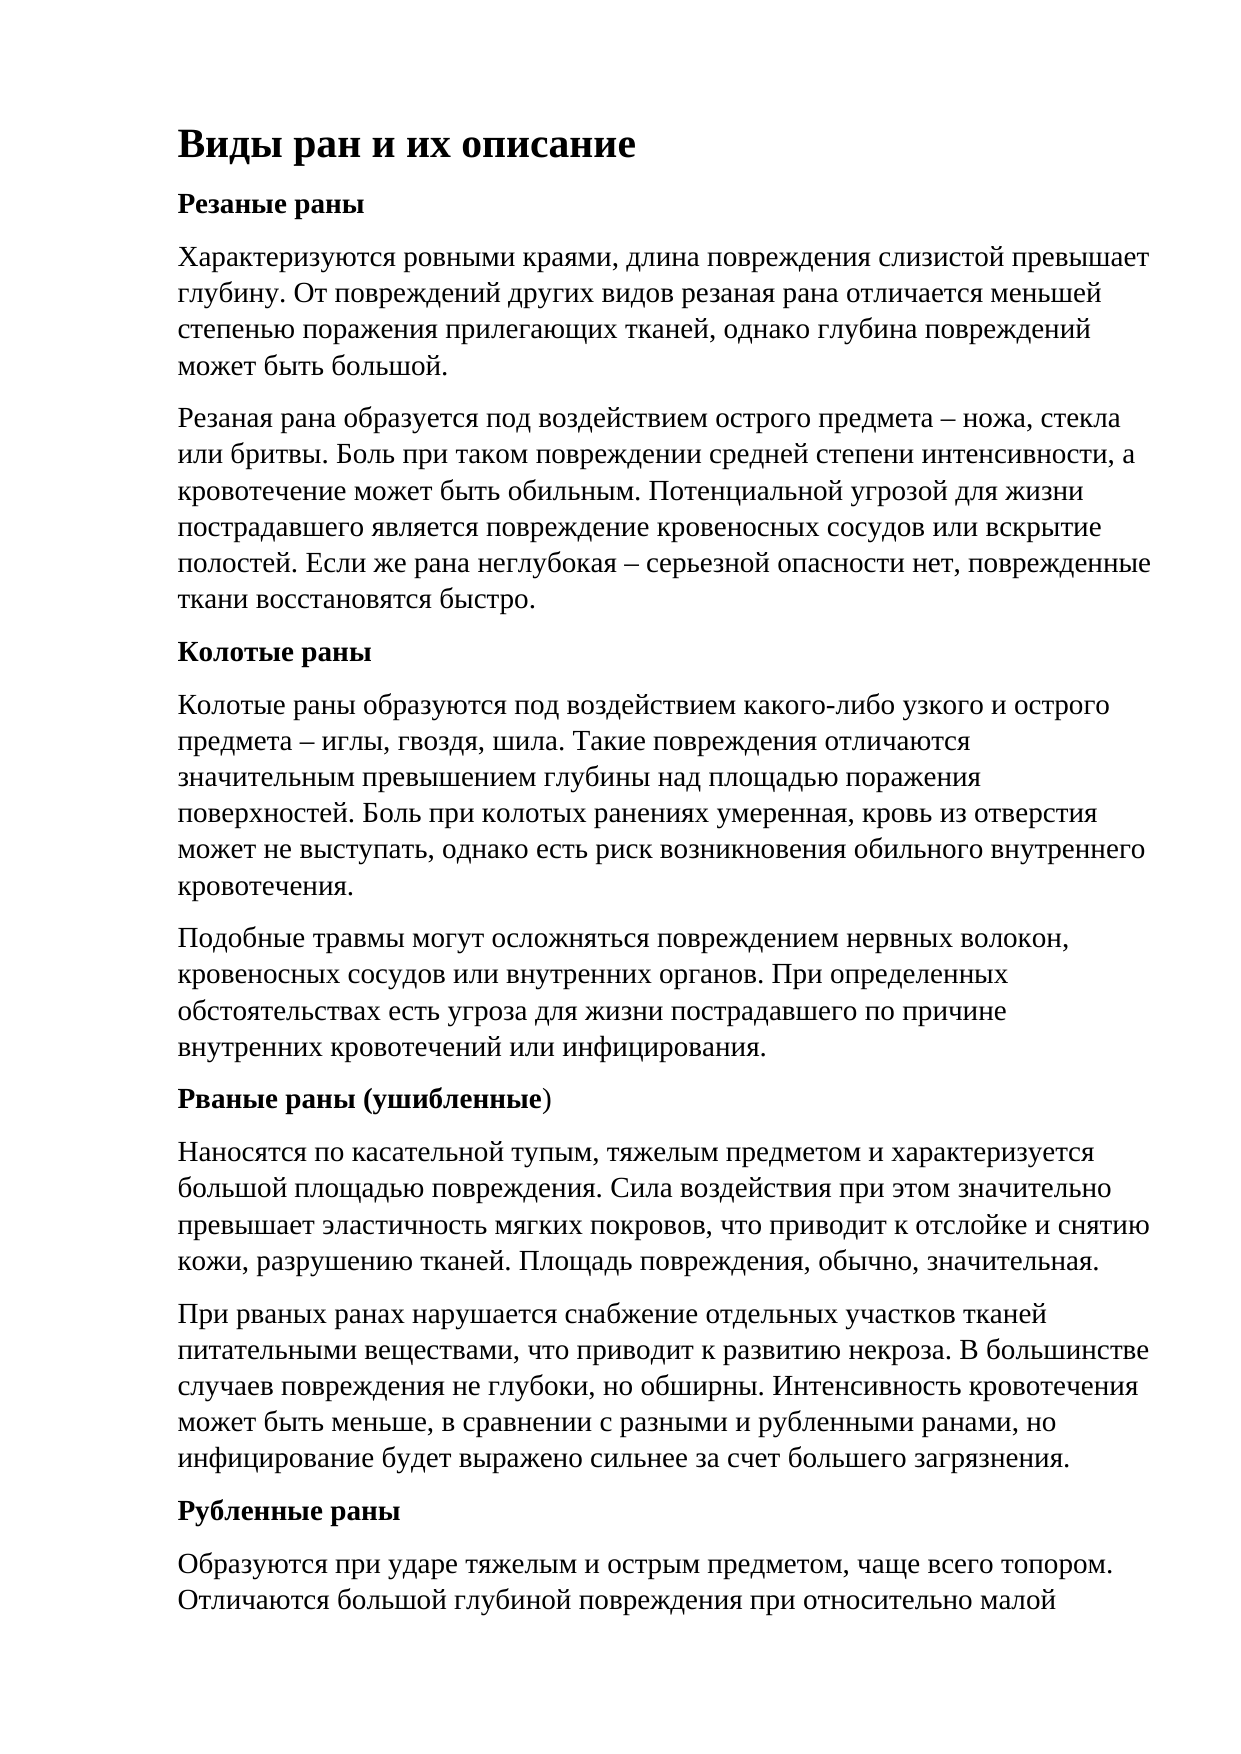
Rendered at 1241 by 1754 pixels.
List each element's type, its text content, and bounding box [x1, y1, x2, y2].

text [177, 1546, 1152, 1616]
text При рваных ранах нарушается снабжение отдельных участков тканей питательными веществами, что приводит к развитию некроза. В большинстве случаев повреждения не глубоки, но обширны. Интенсивность кровотечения может быть меньше, в сравнении с разными и рубленными ранами, но инфицирование будет выражено сильнее за счет большего загрязнения. [177, 1296, 1152, 1474]
text Наносятся по касательной тупым, тяжелым предметом и характеризуется большой площадью повреждения. Сила воздействия при этом значительно превышает эластичность мягких покровов, что приводит к отслойке и снятию кожи, разрушению тканей. Площадь повреждения, обычно, значительная. [177, 1134, 1152, 1276]
text Колотые раны [177, 634, 1152, 668]
text Резаные раны [177, 186, 1152, 220]
text Колотые раны образуются под воздействием какого-либо узкого и острого предмета – иглы, гвоздя, шила. Такие повреждения отличаются значительным превышением глубины над площадью поражения поверхностей. Боль при колотых ранениях умеренная, кровь из отверстия может не выступать, однако есть риск возникновения обильного внутреннего кровотечения. [177, 687, 1152, 901]
text Характеризуются ровными краями, длина повреждения слизистой превышает глубину. От повреждений других видов резаная рана отличается меньшей степенью поражения прилегающих тканей, однако глубина повреждений может быть большой. [177, 239, 1152, 381]
text Рваные раны (ушибленные) [177, 1082, 1152, 1115]
text Резаная рана образуется под воздействием острого предмета – ножа, стекла или бритвы. Боль при таком повреждении средней степени интенсивности, а кровотечение может быть обильным. Потенциальной угрозой для жизни пострадавшего является повреждение кровеносных сосудов или вскрытие полостей. Если же рана неглубокая – серьезной опасности нет, поврежденные ткани восстановятся быстро. [177, 401, 1152, 615]
text Виды ран и их описание [177, 118, 1152, 166]
text Рубленные раны [177, 1493, 1152, 1527]
text Подобные травмы могут осложняться повреждением нервных волокон, кровеносных сосудов или внутренних органов. При определенных обстоятельствах есть угроза для жизни пострадавшего по причине внутренних кровотечений или инфицирования. [177, 920, 1152, 1062]
